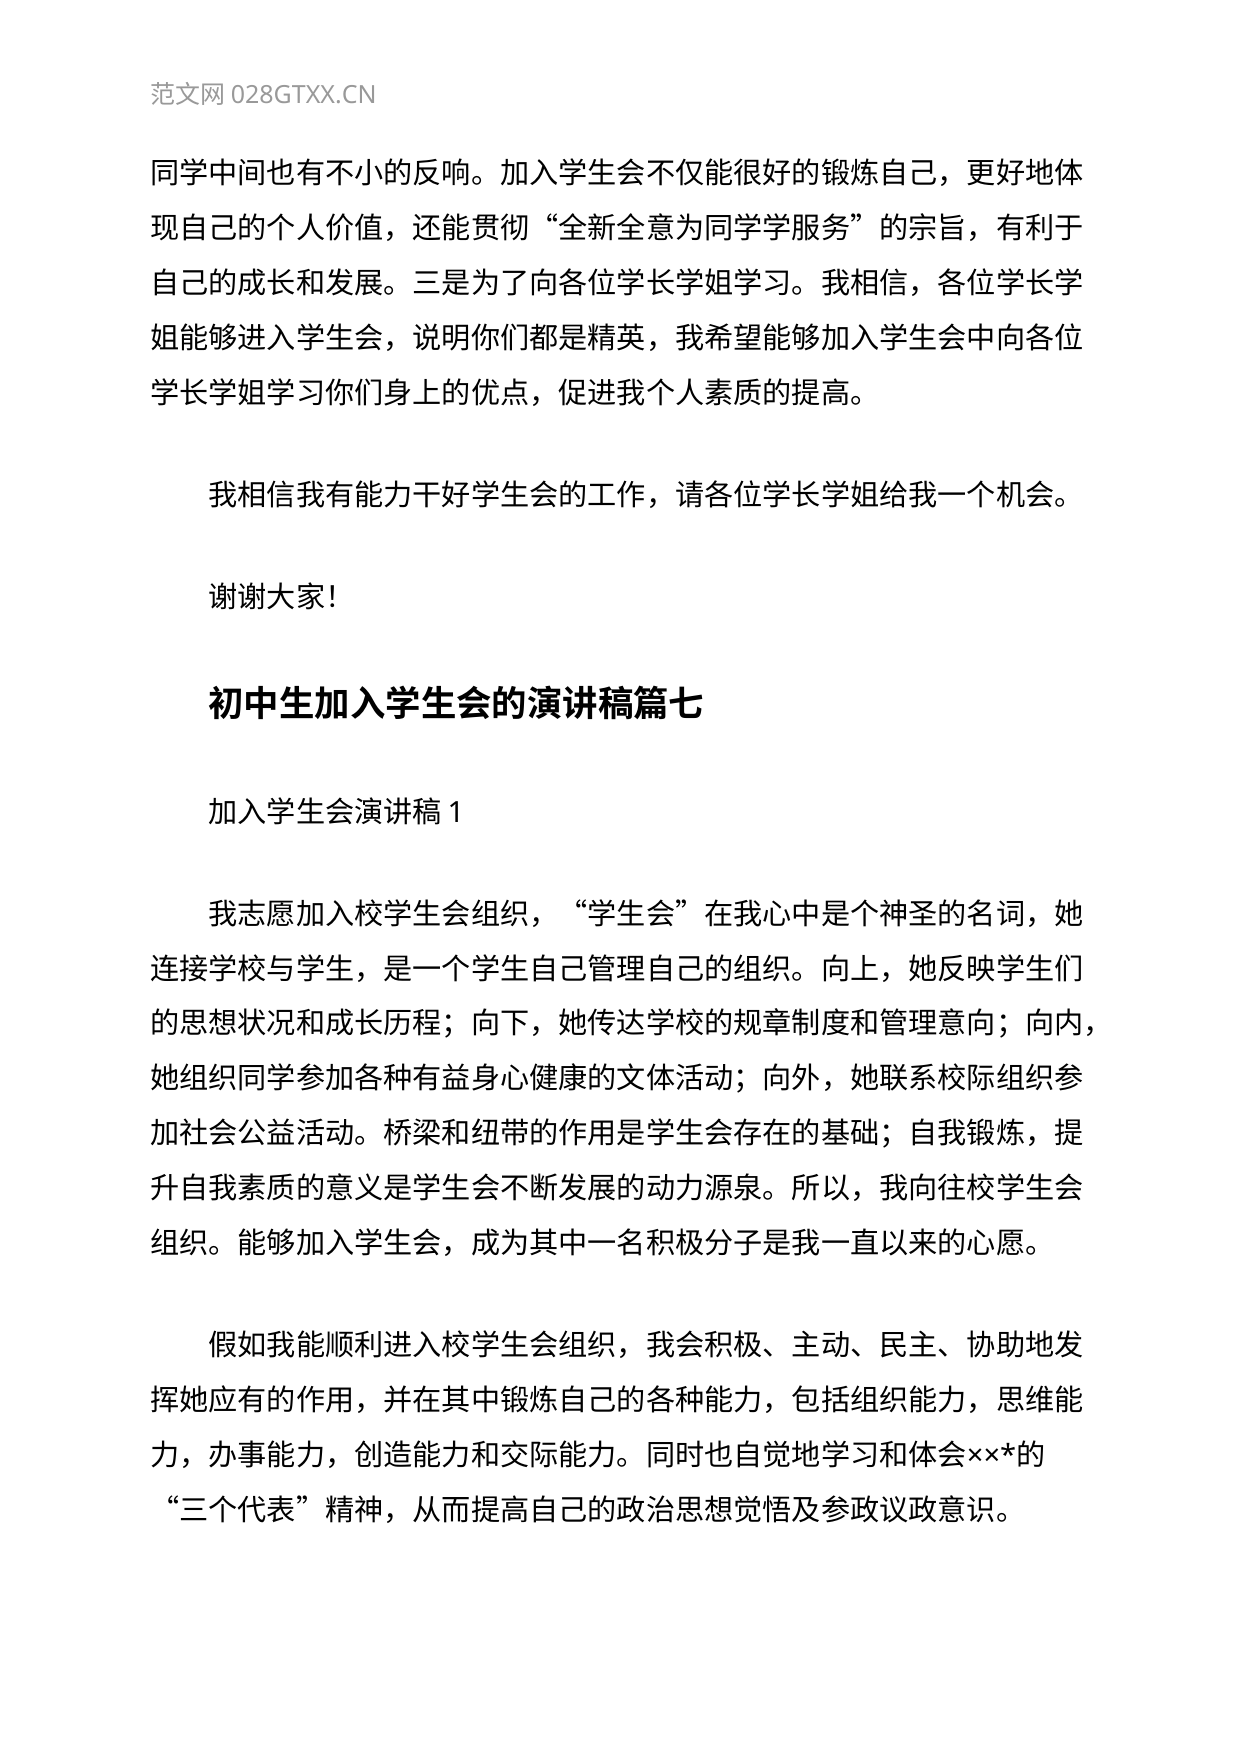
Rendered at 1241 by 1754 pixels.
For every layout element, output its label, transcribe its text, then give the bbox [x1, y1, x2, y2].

text 初中生加入学生会的演讲稿篇七 [150, 675, 1090, 726]
text 我相信我有能力干好学生会的工作，请各位学长学姐给我一个机会。 [150, 471, 1090, 514]
text 假如我能顺利进入校学生会组织，我会积极、主动、民主、协助地发挥她应有的作用，并在其中锻炼自己的各种能力，包括组织能力，思维能力，办事能力，创造能力和交际能力。同时也自觉地学习和体会××*的“三个代表”精神，从而提高自己的政治思想觉悟及参政议政意识。 [150, 1321, 1090, 1528]
text 谢谢大家！ [150, 573, 1090, 615]
text 我志愿加入校学生会组织，“学生会”在我心中是个神圣的名词，她连接学校与学生，是一个学生自己管理自己的组织。向上，她反映学生们的思想状况和成长历程；向下，她传达学校的规章制度和管理意向；向内，她组织同学参加各种有益身心健康的文体活动；向外，她联系校际组织参加社会公益活动。桥梁和纽带的作用是学生会存在的基础；自我锻炼，提升自我素质的意义是学生会不断发展的动力源泉。所以，我向往校学生会组织。能够加入学生会，成为其中一名积极分子是我一直以来的心愿。 [150, 890, 1090, 1262]
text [150, 150, 1090, 412]
text 加入学生会演讲稿1 [150, 788, 1090, 831]
